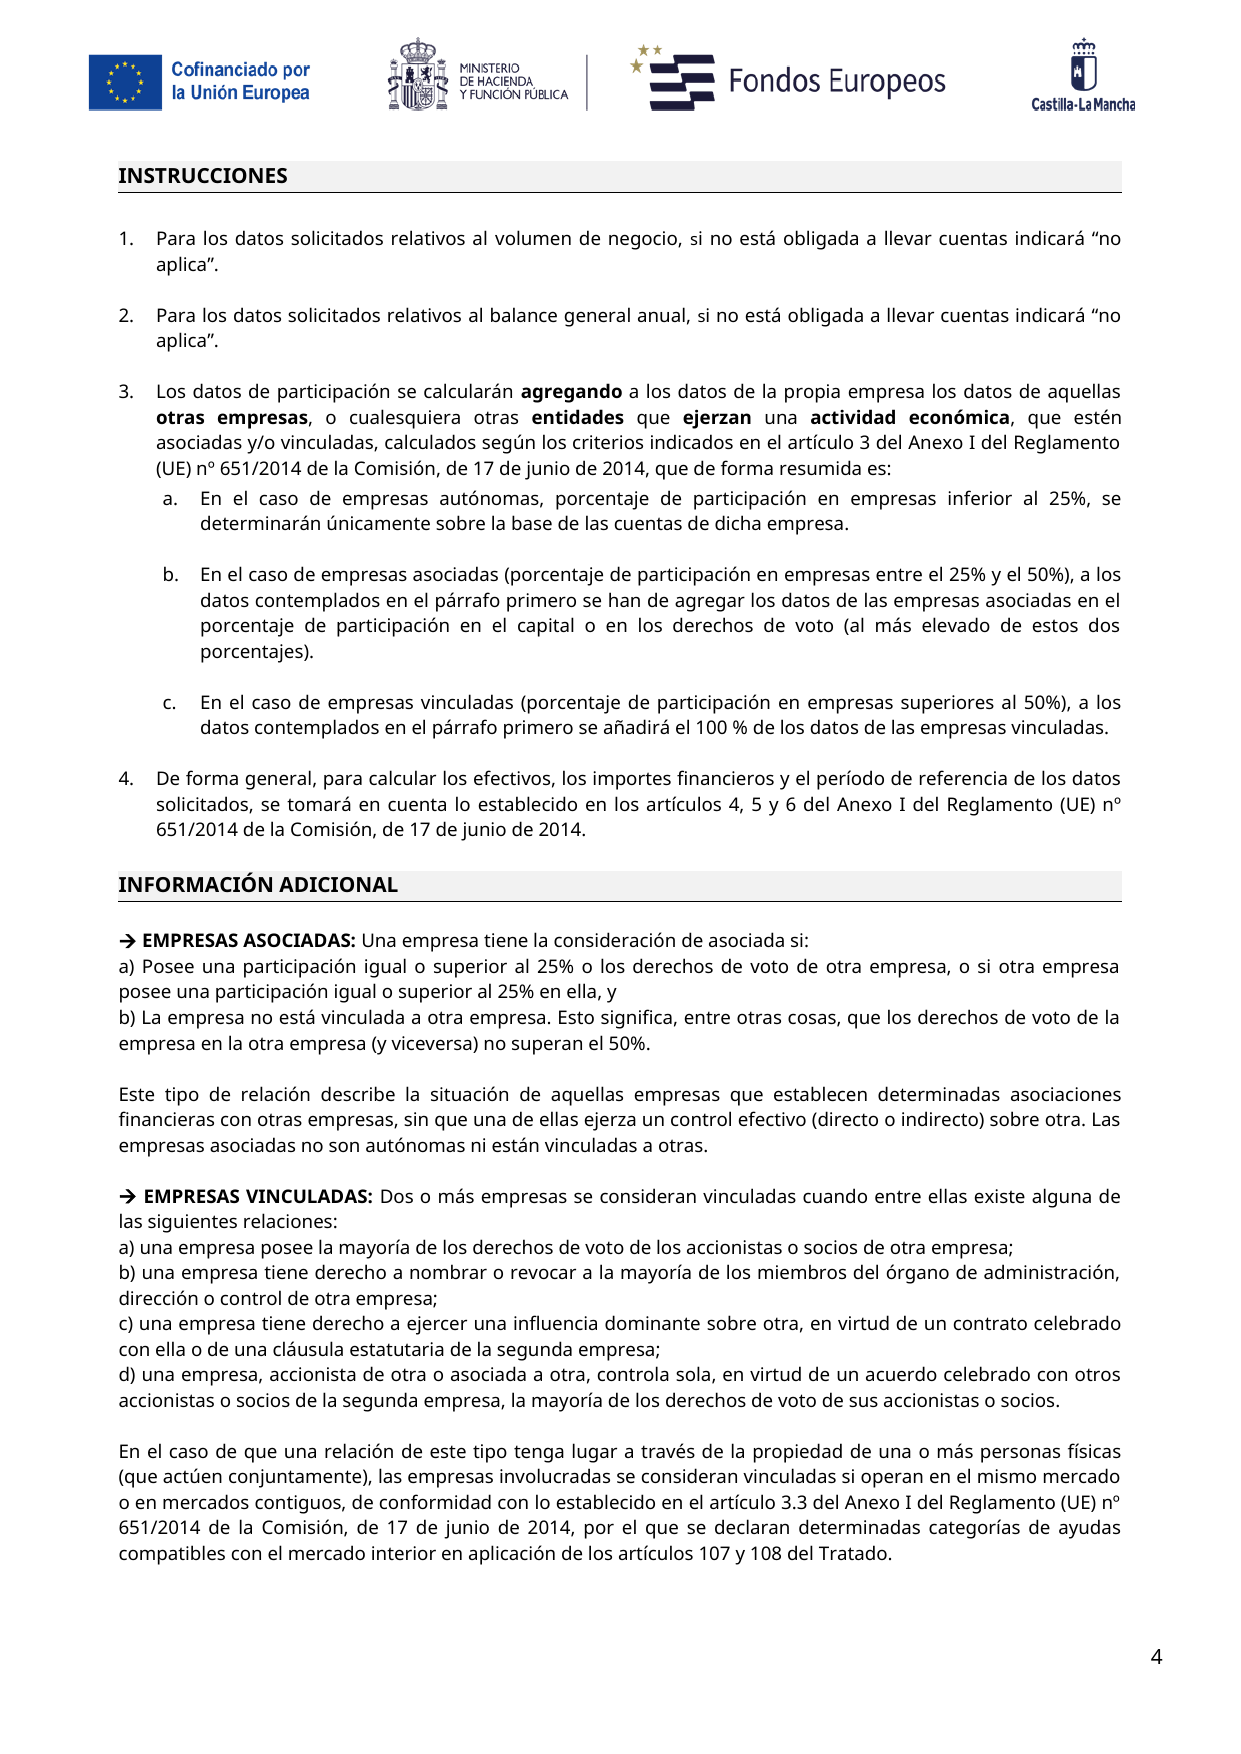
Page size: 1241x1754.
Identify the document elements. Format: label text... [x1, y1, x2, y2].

text EMPRESAS ASOCIADAS: Una empresa tiene la consideración de asociada si: [118, 928, 1122, 953]
text En el caso de que una relación de este tipo tenga lugar a través de la propiedad de una o más personas físicas (que actúen conjuntamente), las empresas involucradas se consideran vinculadas si operan en el mismo mercado o en mercados contiguos, de conformidad con lo establecido en el artículo 3.3 del Anexo I del Reglamento (UE) nº 651/2014 de la Comisión, de 17 de junio de 2014, por el que se declaran determinadas categorías de ayudas compatibles con el mercado interior en aplicación de los artículos 107 y 108 del Tratado. [118, 1438, 1122, 1566]
list De forma general, para calcular los efectivos, los importes financieros y el período de referencia de los datos solicitados, se tomará en cuenta lo establecido en los artículos 4, 5 y 6 del Anexo I del Reglamento (UE) nº 651/2014 de la Comisión, de 17 de junio de 2014. [118, 766, 1122, 842]
text EMPRESAS VINCULADAS: Dos o más empresas se consideran vinculadas cuando entre ellas existe alguna de las siguientes relaciones: [118, 1183, 1122, 1234]
list En el caso de empresas autónomas, porcentaje de participación en empresas inferior al 25%, se determinarán únicamente sobre la base de las cuentas de dicha empresa. [162, 485, 1122, 536]
text b) una empresa tiene derecho a nombrar o revocar a la mayoría de los miembros del órgano de administración, dirección o control de otra empresa; [118, 1259, 1122, 1311]
text d) una empresa, accionista de otra o asociada a otra, controla sola, en virtud de un acuerdo celebrado con otros accionistas o socios de la segunda empresa, la mayoría de los derechos de voto de sus accionistas o socios. [118, 1362, 1122, 1413]
text INFORMACIÓN ADICIONAL [118, 871, 1122, 901]
text a) una empresa posee la mayoría de los derechos de voto de los accionistas o socios de otra empresa; [118, 1234, 1122, 1259]
text a) Posee una participación igual o superior al 25% o los derechos de voto de otra empresa, o si otra empresa posee una participación igual o superior al 25% en ella, y [118, 953, 1122, 1004]
text Este tipo de relación describe la situación de aquellas empresas que establecen determinadas asociaciones financieras con otras empresas, sin que una de ellas ejerza un control efectivo (directo o indirecto) sobre otra. Las empresas asociadas no son autónomas ni están vinculadas a otras. [118, 1081, 1122, 1157]
list Los datos de participación se calcularán agregando a los datos de la propia empresa los datos de aquellas otras empresas, o cualesquiera otras entidades que ejerzan una actividad económica, que estén asociadas y/o vinculadas, calculados según los criterios indicados en el artículo 3 del Anexo I del Reglamento (UE) nº 651/2014 de la Comisión, de 17 de junio de 2014, que de forma resumida es: [118, 379, 1122, 481]
text b) La empresa no está vinculada a otra empresa. Esto significa, entre otras cosas, que los derechos de voto de la empresa en la otra empresa (y viceversa) no superan el 50%. [118, 1004, 1122, 1055]
list Para los datos solicitados relativos al volumen de negocio, si no está obligada a llevar cuentas indicará “no aplica”. [118, 226, 1122, 277]
list En el caso de empresas vinculadas (porcentaje de participación en empresas superiores al 50%), a los datos contemplados en el párrafo primero se añadirá el 100 % de los datos de las empresas vinculadas. [162, 689, 1122, 740]
list Para los datos solicitados relativos al balance general anual, si no está obligada a llevar cuentas indicará “no aplica”. [118, 302, 1122, 353]
picture [88, 37, 1135, 111]
list En el caso de empresas asociadas (porcentaje de participación en empresas entre el 25% y el 50%), a los datos contemplados en el párrafo primero se han de agregar los datos de las empresas asociadas en el porcentaje de participación en el capital o en los derechos de voto (al más elevado de estos dos porcentajes). [162, 561, 1122, 663]
text INSTRUCCIONES [118, 161, 1122, 192]
text c) una empresa tiene derecho a ejercer una influencia dominante sobre otra, en virtud de un contrato celebrado con ella o de una cláusula estatutaria de la segunda empresa; [118, 1311, 1122, 1362]
